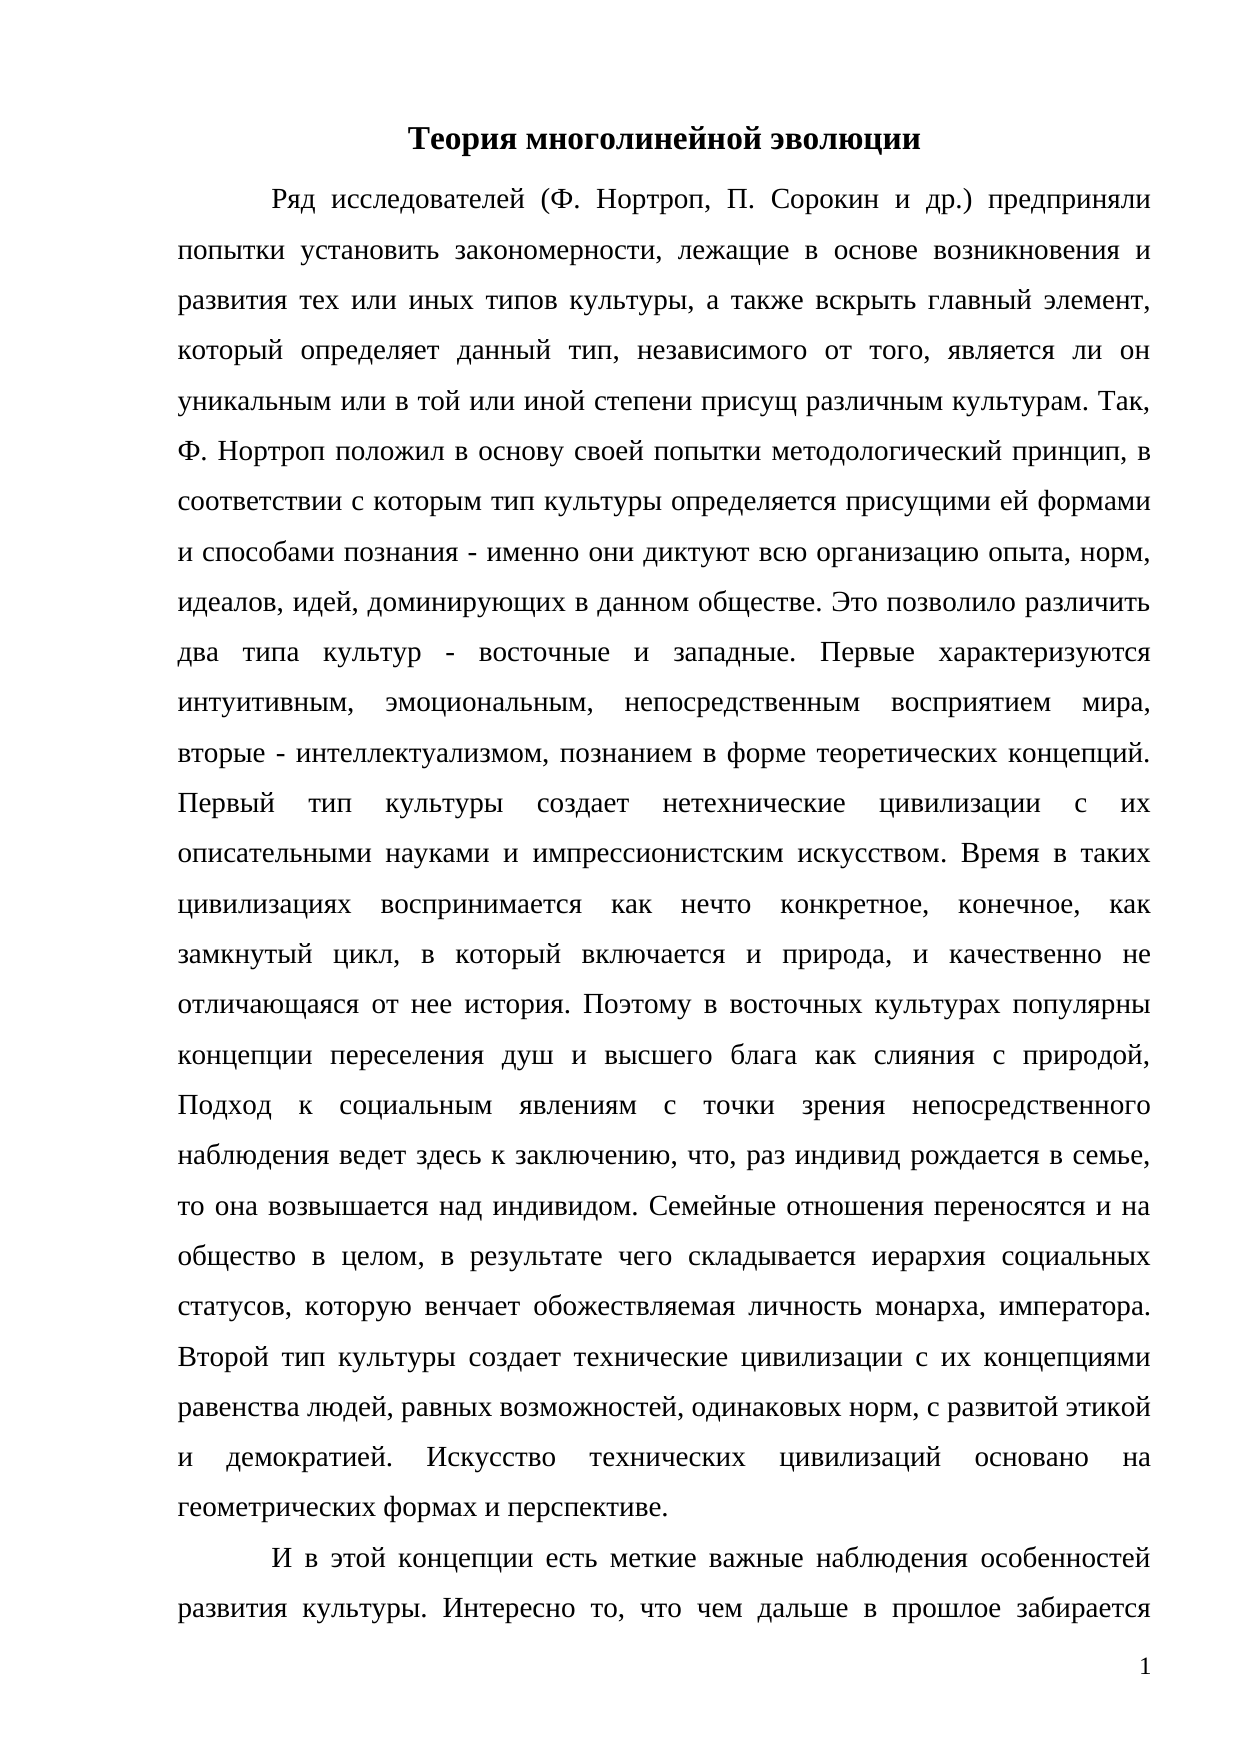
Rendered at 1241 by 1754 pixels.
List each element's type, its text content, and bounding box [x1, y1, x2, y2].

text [177, 1540, 1152, 1624]
subtitle Теория многолинейной эволюции [177, 118, 1152, 156]
text Ряд исследователей (Ф. Нортроп, П. Сорокин и др.) предприняли попытки установить закономерности, лежащие в основе возникновения и развития тех или иных типов культуры, а также вскрыть главный элемент, который определяет данный тип, независимого от того, является ли он уникальным или в той или иной степени присущ различным культурам. Так, Ф. Нортроп положил в основу своей попытки методологический принцип, в соответствии с которым тип культуры определяется присущими ей формами и способами познания - именно они диктуют всю организацию опыта, норм, идеалов, идей, доминирующих в данном обществе. Это позволило различить два типа культур - восточные и западные. Первые характеризуются интуитивным, эмоциональным, непосредственным восприятием мира, вторые - интеллектуализмом, познанием в форме теоретических концепций. Первый тип культуры создает нетехнические цивилизации с их описательными науками и импрессионистским искусством. Время в таких цивилизациях воспринимается как нечто конкретное, конечное, как замкнутый цикл, в который включается и природа, и качественно не отличающаяся от нее история. Поэтому в восточных культурах популярны концепции переселения душ и высшего блага как слияния с природой, Подход к социальным явлениям с точки зрения непосредственного наблюдения ведет здесь к заключению, что, раз индивид рождается в семье, то она возвышается над индивидом. Семейные отношения переносятся и на общество в целом, в результате чего складывается иерархия социальных статусов, которую венчает обожествляемая личность монарха, императора. Второй тип культуры создает технические цивилизации с их концепциями равенства людей, равных возможностей, одинаковых норм, с развитой этикой и демократией. Искусство технических цивилизаций основано на геометрических формах и перспективе. [177, 181, 1152, 1523]
